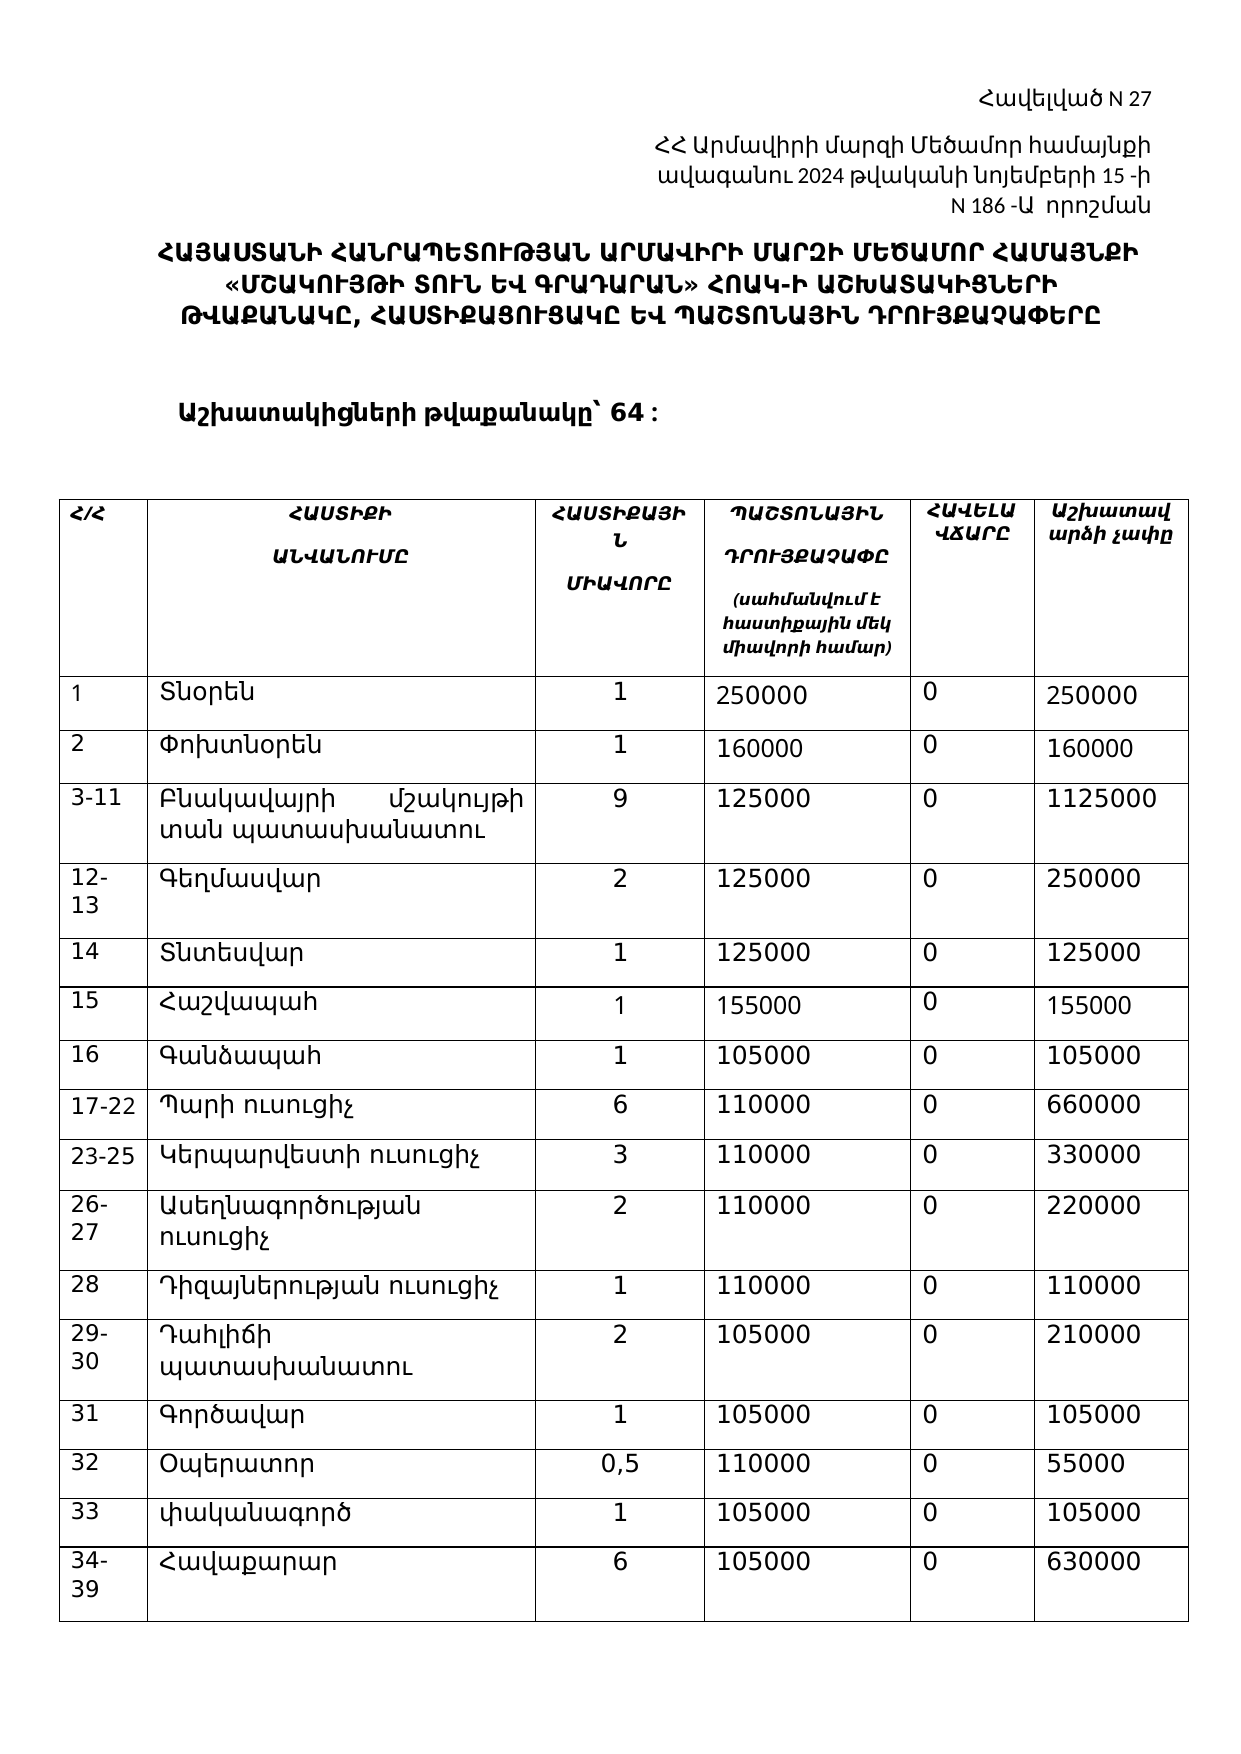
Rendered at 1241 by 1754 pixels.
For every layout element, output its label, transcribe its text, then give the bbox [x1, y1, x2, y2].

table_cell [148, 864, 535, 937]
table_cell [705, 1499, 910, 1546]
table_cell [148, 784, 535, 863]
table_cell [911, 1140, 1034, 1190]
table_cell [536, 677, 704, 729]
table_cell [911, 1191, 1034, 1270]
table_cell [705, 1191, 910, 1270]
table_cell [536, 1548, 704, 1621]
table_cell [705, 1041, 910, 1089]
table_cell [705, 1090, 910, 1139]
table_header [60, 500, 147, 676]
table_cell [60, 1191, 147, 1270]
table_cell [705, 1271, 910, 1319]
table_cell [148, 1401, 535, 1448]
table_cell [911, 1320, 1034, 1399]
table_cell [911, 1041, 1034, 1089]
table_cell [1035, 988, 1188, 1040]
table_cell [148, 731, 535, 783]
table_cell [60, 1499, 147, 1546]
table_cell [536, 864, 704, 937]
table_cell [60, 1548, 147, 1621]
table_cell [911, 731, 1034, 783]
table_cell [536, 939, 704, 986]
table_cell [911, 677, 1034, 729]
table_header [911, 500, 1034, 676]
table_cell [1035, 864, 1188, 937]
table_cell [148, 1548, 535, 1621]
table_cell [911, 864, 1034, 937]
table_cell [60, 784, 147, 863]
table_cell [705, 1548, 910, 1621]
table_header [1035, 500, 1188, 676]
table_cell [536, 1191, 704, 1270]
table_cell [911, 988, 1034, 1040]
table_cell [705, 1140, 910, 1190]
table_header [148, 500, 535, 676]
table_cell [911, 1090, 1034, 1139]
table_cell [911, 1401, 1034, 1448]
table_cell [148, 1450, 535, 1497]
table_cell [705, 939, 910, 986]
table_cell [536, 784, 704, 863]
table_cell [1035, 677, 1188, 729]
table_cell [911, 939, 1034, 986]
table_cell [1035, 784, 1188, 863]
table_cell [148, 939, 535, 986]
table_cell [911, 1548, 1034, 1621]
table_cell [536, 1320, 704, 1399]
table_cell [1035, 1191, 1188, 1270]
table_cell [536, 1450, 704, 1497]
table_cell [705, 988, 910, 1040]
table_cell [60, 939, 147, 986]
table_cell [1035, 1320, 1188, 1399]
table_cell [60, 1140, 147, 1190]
text ՀԱՅԱՍՏԱՆԻ ՀԱՆՐԱՊԵՏՈՒԹՅԱՆ ԱՐՄԱՎԻՐԻ ՄԱՐԶԻ ՄԵԾԱՄՈՐ ՀԱՄԱՅՆՔԻ «ՄՇԱԿՈՒՅԹԻ ՏՈՒՆ ԵՎ ԳՐԱԴԱՐԱՆ» ՀՈԱԿ-Ի ԱՇԽԱՏԱԿԻՑՆԵՐԻ ԹՎԱՔԱՆԱԿԸ, ՀԱՍՏԻՔԱՑՈՒՑԱԿԸ ԵՎ ՊԱՇՏՈՆԱՅԻՆ ԴՐՈՒՅՔԱՉԱՓԵՐԸ [130, 238, 1152, 331]
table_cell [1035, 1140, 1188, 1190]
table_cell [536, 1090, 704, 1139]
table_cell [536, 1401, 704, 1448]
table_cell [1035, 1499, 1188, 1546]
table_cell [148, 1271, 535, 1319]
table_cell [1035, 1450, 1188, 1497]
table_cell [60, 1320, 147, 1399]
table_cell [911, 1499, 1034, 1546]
text ՀՀ Արմավիրի մարզի Մեծամոր համայնքի ավագանու 2024 թվականի նոյեմբերի 15 -ի N 186 -Ա որոշման [177, 131, 1152, 220]
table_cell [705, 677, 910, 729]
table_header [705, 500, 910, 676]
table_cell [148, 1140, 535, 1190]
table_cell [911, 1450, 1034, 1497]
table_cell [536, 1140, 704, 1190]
text Հավելված N 27 [177, 84, 1152, 112]
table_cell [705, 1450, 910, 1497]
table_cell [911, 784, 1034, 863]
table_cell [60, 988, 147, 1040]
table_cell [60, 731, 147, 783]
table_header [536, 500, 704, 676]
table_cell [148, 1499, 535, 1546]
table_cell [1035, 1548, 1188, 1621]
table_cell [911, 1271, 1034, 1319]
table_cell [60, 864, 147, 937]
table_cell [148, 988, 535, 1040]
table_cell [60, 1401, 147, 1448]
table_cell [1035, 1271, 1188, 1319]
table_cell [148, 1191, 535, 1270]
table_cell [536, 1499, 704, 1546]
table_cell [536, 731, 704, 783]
text Աշխատակիցների թվաքանակը՝ 64 : [177, 395, 1152, 429]
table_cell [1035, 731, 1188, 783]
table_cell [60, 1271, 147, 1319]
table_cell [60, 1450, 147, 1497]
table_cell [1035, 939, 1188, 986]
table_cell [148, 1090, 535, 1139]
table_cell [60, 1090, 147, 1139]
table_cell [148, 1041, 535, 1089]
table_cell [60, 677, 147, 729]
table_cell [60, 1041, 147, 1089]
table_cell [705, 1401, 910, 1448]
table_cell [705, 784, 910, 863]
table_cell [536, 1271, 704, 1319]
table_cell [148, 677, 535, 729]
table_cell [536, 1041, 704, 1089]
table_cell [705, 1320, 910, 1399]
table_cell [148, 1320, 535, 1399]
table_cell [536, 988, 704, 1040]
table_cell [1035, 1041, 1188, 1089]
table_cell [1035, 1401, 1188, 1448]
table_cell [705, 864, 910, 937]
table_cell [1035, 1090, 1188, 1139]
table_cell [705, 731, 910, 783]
